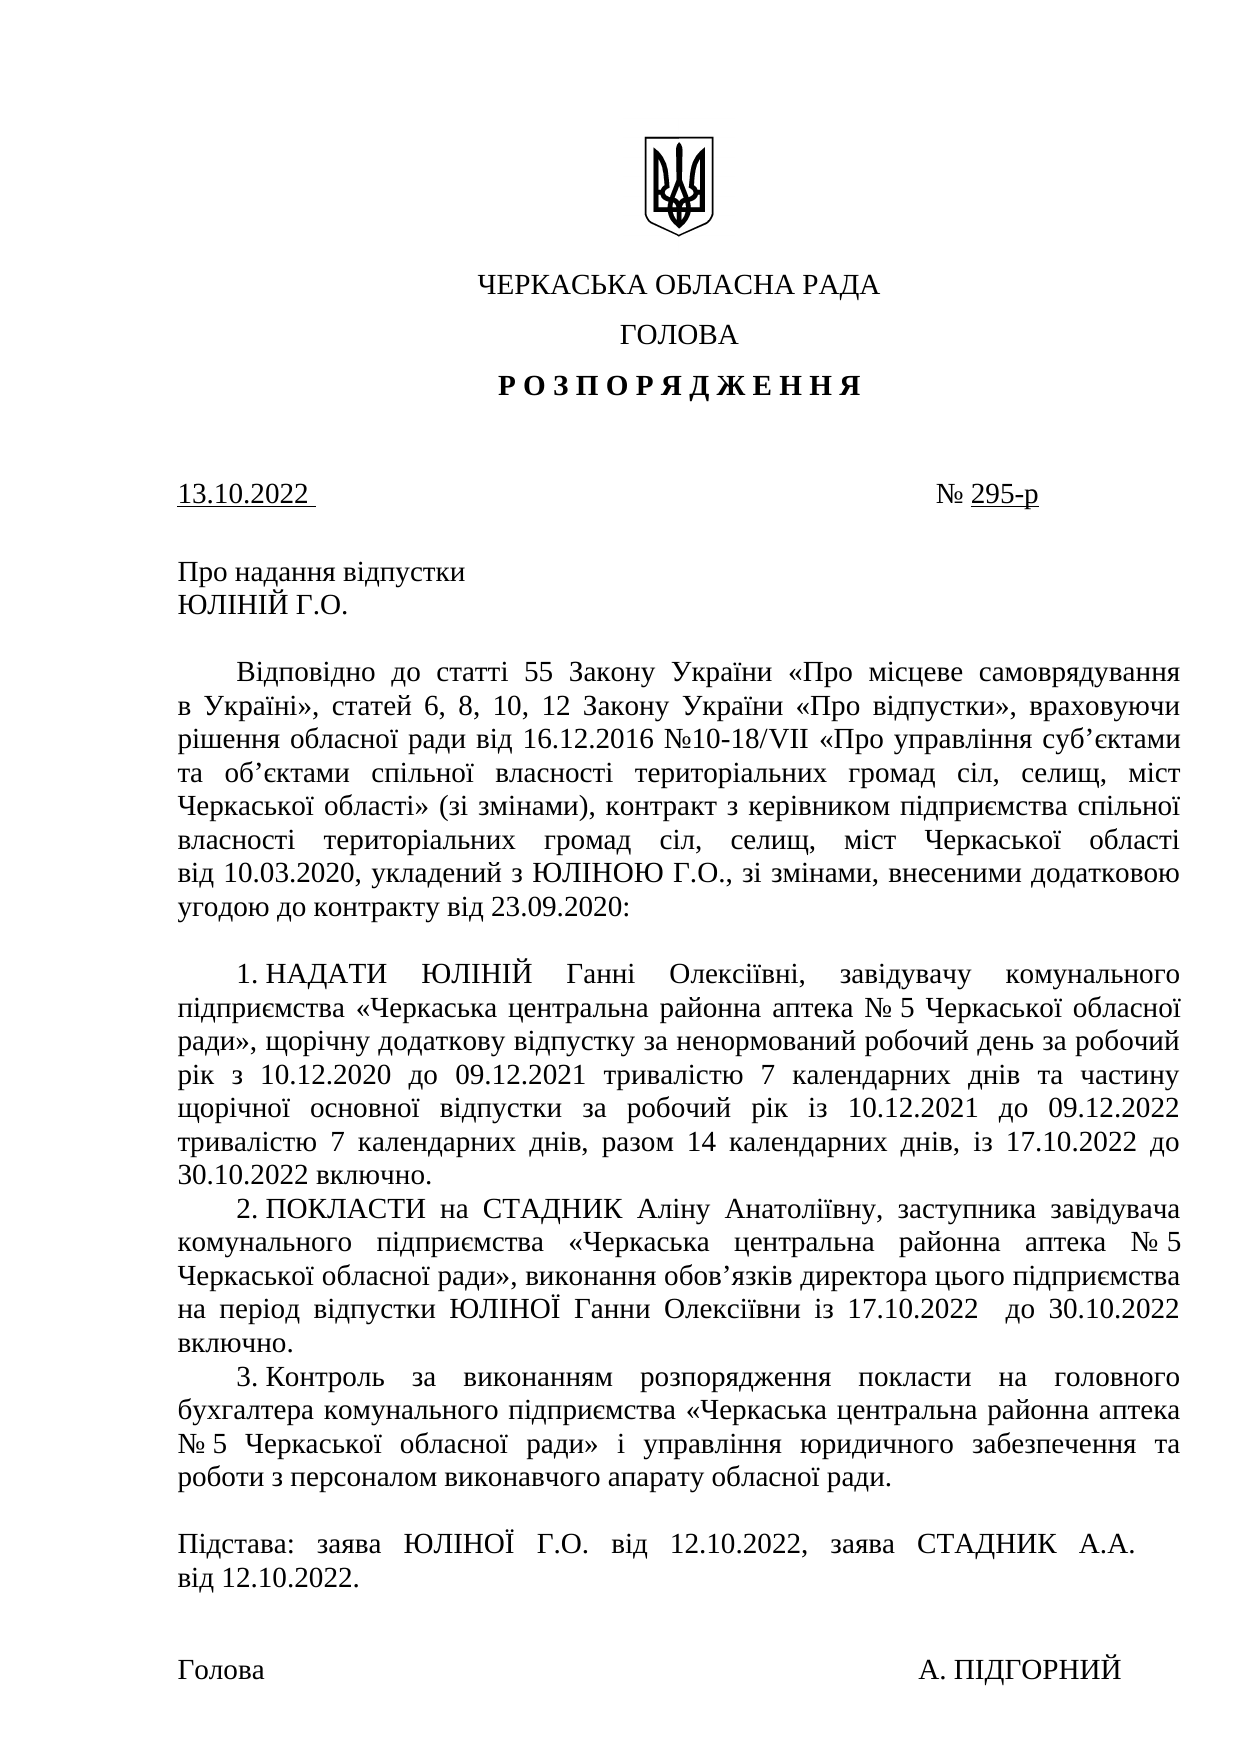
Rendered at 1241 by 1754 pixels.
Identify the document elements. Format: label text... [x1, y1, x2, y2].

text 3. Контроль за виконанням розпорядження покласти на головного бухгалтера комунального підприємства «Черкаська центральна районна аптека № 5 Черкаської обласної ради» і управління юридичного забезпечення та роботи з персоналом виконавчого апарату обласної ради. [177, 1359, 1181, 1493]
text Підстава: заява ЮЛІНОЇ Г.О. від 12.10.2022, заява СТАДНИК А.А. від 12.10.2022. [177, 1526, 1181, 1593]
text 2. ПОКЛАСТИ на СТАДНИК Аліну Анатоліївну, заступника завідувача комунального підприємства «Черкаська центральна районна аптека № 5 Черкаської обласної ради», виконання обов’язків директора цього підприємства на період відпустки ЮЛІНОЇ Ганни Олексіївни із 17.10.2022 до 30.10.2022 включно. [177, 1191, 1181, 1359]
text ЮЛІНІЙ Г.О. [177, 587, 1181, 621]
text 13.10.2022 № 295-р [177, 477, 1181, 510]
text Відповідно до статті 55 Закону України «Про місцеве самоврядування в Україні», статей 6, 8, 10, 12 Закону України «Про відпустки», враховуючи рішення обласної ради від 16.12.2016 №10-18/VII «Про управління суб’єктами та об’єктами спільної власності територіальних громад сіл, селищ, міст Черкаської області» (зі змінами), контракт з керівником підприємства спільної власності територіальних громад сіл, селищ, міст Черкаської області від 10.03.2020, укладений з ЮЛІНОЮ Г.О., зі змінами, внесеними додатковою угодою до контракту від 23.09.2020: [177, 654, 1181, 923]
text Про надання відпустки [177, 554, 1181, 587]
text Голова А. ПІДГОРНИЙ [177, 1652, 1181, 1686]
text 1. НАДАТИ ЮЛІНІЙ Ганні Олексіївні, завідувачу комунального підприємства «Черкаська центральна районна аптека № 5 Черкаської обласної ради», щорічну додаткову відпустку за ненормований робочий день за робочий рік з 10.12.2020 до 09.12.2021 тривалістю 7 календарних днів та частину щорічної основної відпустки за робочий рік із 10.12.2021 до 09.12.2022 тривалістю 7 календарних днів, разом 14 календарних днів, із 17.10.2022 до 30.10.2022 включно. [177, 956, 1181, 1191]
text ГОЛОВА [177, 317, 1181, 351]
text Р О З П О Р Я Д Ж Е Н Н Я [177, 368, 1181, 401]
picture [622, 118, 736, 255]
text ЧЕРКАСЬКА ОБЛАСНА РАДА [177, 267, 1181, 301]
